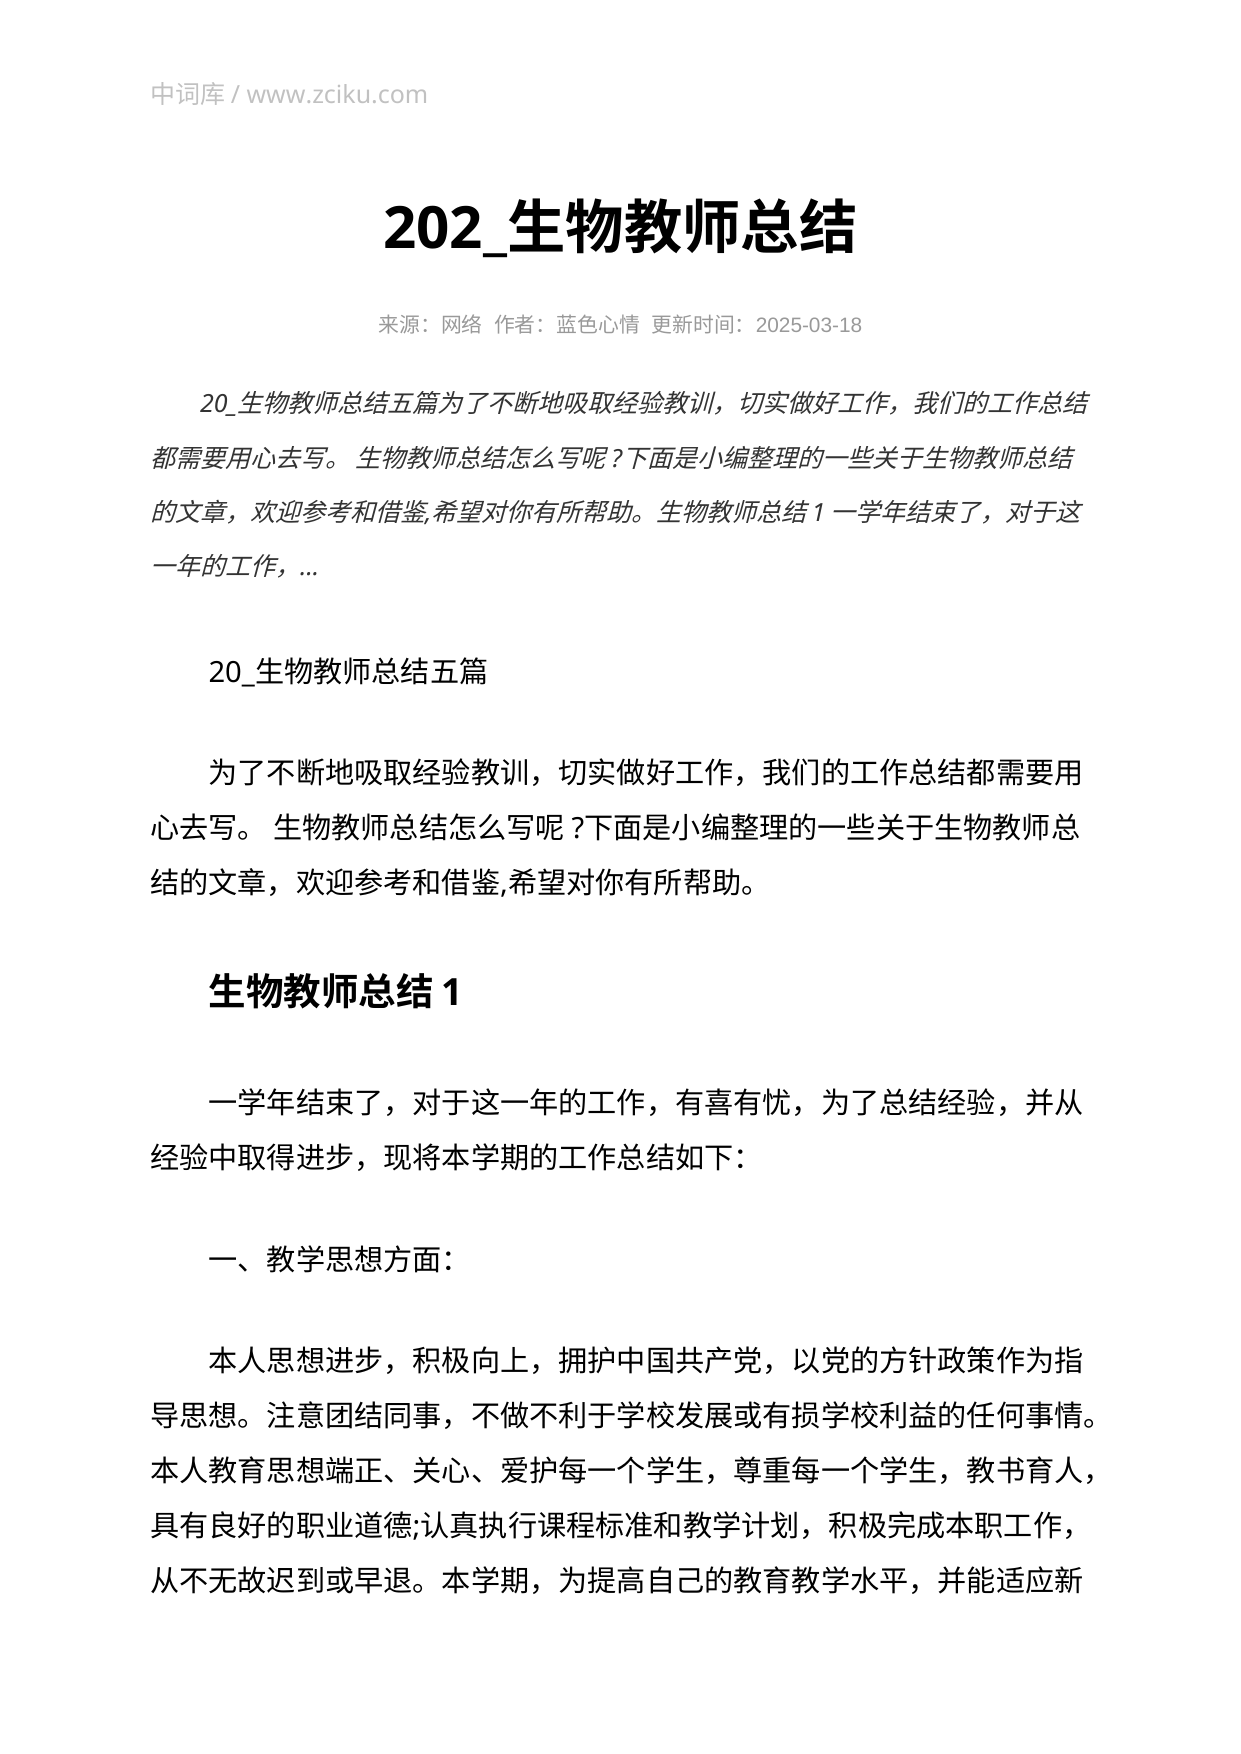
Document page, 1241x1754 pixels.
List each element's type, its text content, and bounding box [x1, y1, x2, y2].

text 为了不断地吸取经验教训，切实做好工作，我们的工作总结都需要用心去写。 生物教师总结怎么写呢 ?下面是小编整理的一些关于生物教师总结的文章，欢迎参考和借鉴,希望对你有所帮助。 [150, 750, 1090, 902]
text 20_生物教师总结五篇 [150, 648, 1090, 691]
text 一学年结束了，对于这一年的工作，有喜有忧，为了总结经验，并从经验中取得进步，现将本学期的工作总结如下： [150, 1079, 1090, 1177]
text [150, 1338, 1090, 1600]
text 20_生物教师总结五篇为了不断地吸取经验教训，切实做好工作，我们的工作总结都需要用心去写。 生物教师总结怎么写呢 ?下面是小编整理的一些关于生物教师总结的文章，欢迎参考和借鉴,希望对你有所帮助。生物教师总结1一学年结束了，对于这一年的工作，... [150, 384, 1090, 583]
subtitle 202_生物教师总结 [150, 181, 1090, 266]
text 一、教学思想方面： [150, 1236, 1090, 1278]
text 生物教师总结1 [150, 962, 1090, 1016]
text 来源：网络 作者：蓝色心情 更新时间：2025-03-18 [150, 313, 1090, 337]
